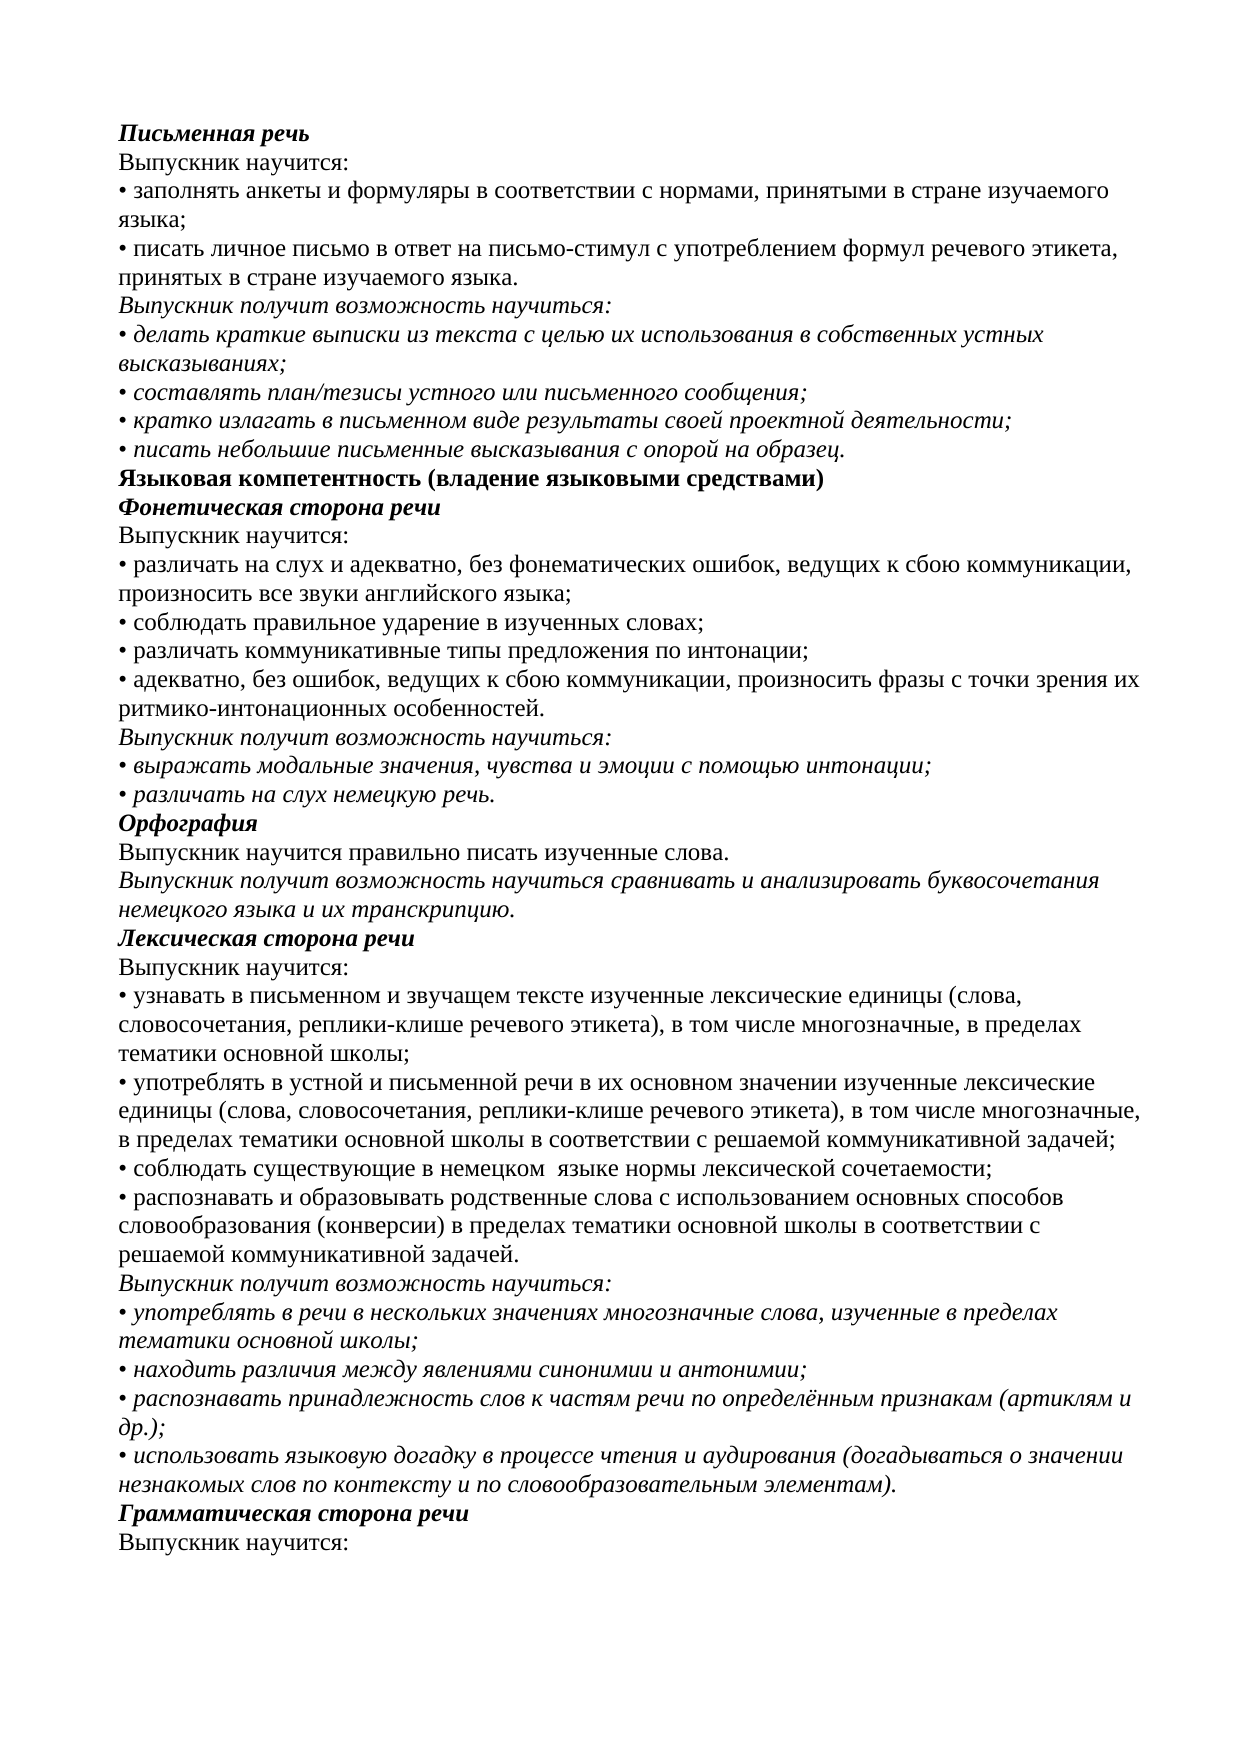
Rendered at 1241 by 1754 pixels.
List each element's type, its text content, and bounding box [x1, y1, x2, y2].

text • различать на слух немецкую речь. [118, 779, 1152, 808]
text • адекватно, без ошибок, ведущих к сбою коммуникации, произносить фразы с точки зрения их ритмико-интонационных особенностей. [118, 664, 1152, 722]
text • употреблять в речи в нескольких значениях многозначные слова, изученные в пределах тематики основной школы; [118, 1297, 1152, 1354]
text Выпускник научится: [118, 1527, 1152, 1556]
text • писать личное письмо в ответ на письмо-стимул с употреблением формул речевого этикета, принятых в стране изучаемого языка. [118, 233, 1152, 291]
text Выпускник научится: [118, 147, 1152, 176]
text Лексическая сторона речи [118, 923, 1152, 952]
text Выпускник получит возможность научиться: [118, 291, 1152, 319]
text • соблюдать правильное ударение в изученных словах; [118, 607, 1152, 636]
text • различать на слух и адекватно, без фонематических ошибок, ведущих к сбою коммуникации, произносить все звуки английского языка; [118, 549, 1152, 607]
text • заполнять анкеты и формуляры в соответствии с нормами, принятыми в стране изучаемого языка; [118, 176, 1152, 233]
text • составлять план/тезисы устного или письменного сообщения; [118, 377, 1152, 406]
text • использовать языковую догадку в процессе чтения и аудирования (догадываться о значении незнакомых слов по контексту и по словообразовательным элементам). [118, 1441, 1152, 1498]
text • узнавать в письменном и звучащем тексте изученные лексические единицы (слова, словосочетания, реплики-клише речевого этикета), в том числе многозначные, в пределах тематики основной школы; [118, 981, 1152, 1067]
text Выпускник получит возможность научиться: [118, 722, 1152, 751]
text Орфография [118, 808, 1152, 837]
text • писать небольшие письменные высказывания с опорой на образец. [118, 434, 1152, 463]
text Письменная речь [118, 118, 1152, 147]
text • делать краткие выписки из текста с целью их использования в собственных устных высказываниях; [118, 319, 1152, 377]
text • выражать модальные значения, чувства и эмоции с помощью интонации; [118, 751, 1152, 779]
text • кратко излагать в письменном виде результаты своей проектной деятельности; [118, 406, 1152, 434]
text Выпускник научится правильно писать изученные слова. [118, 837, 1152, 866]
text • находить различия между явлениями синонимии и антонимии; [118, 1354, 1152, 1383]
text Выпускник научится: [118, 521, 1152, 549]
text Выпускник получит возможность научиться сравнивать и анализировать буквосочетания немецкого языка и их транскрипцию. [118, 866, 1152, 923]
text • распознавать принадлежность слов к частям речи по определённым признакам (артиклям и др.); [118, 1383, 1152, 1441]
text • употреблять в устной и письменной речи в их основном значении изученные лексические единицы (слова, словосочетания, реплики-клише речевого этикета), в том числе многозначные, в пределах тематики основной школы в соответствии с решаемой коммуникативной задачей; [118, 1067, 1152, 1153]
text • соблюдать существующие в немецком языке нормы лексической сочетаемости; [118, 1153, 1152, 1182]
text • распознавать и образовывать родственные слова с использованием основных способов словообразования (конверсии) в пределах тематики основной школы в соответствии с решаемой коммуникативной задачей. [118, 1182, 1152, 1268]
text • различать коммуникативные типы предложения по интонации; [118, 636, 1152, 664]
text Выпускник научится: [118, 952, 1152, 981]
text Фонетическая сторона речи [118, 492, 1152, 521]
text Грамматическая сторона речи [118, 1498, 1152, 1527]
text Языковая компетентность (владение языковыми средствами) [118, 463, 1152, 492]
text Выпускник получит возможность научиться: [118, 1268, 1152, 1297]
